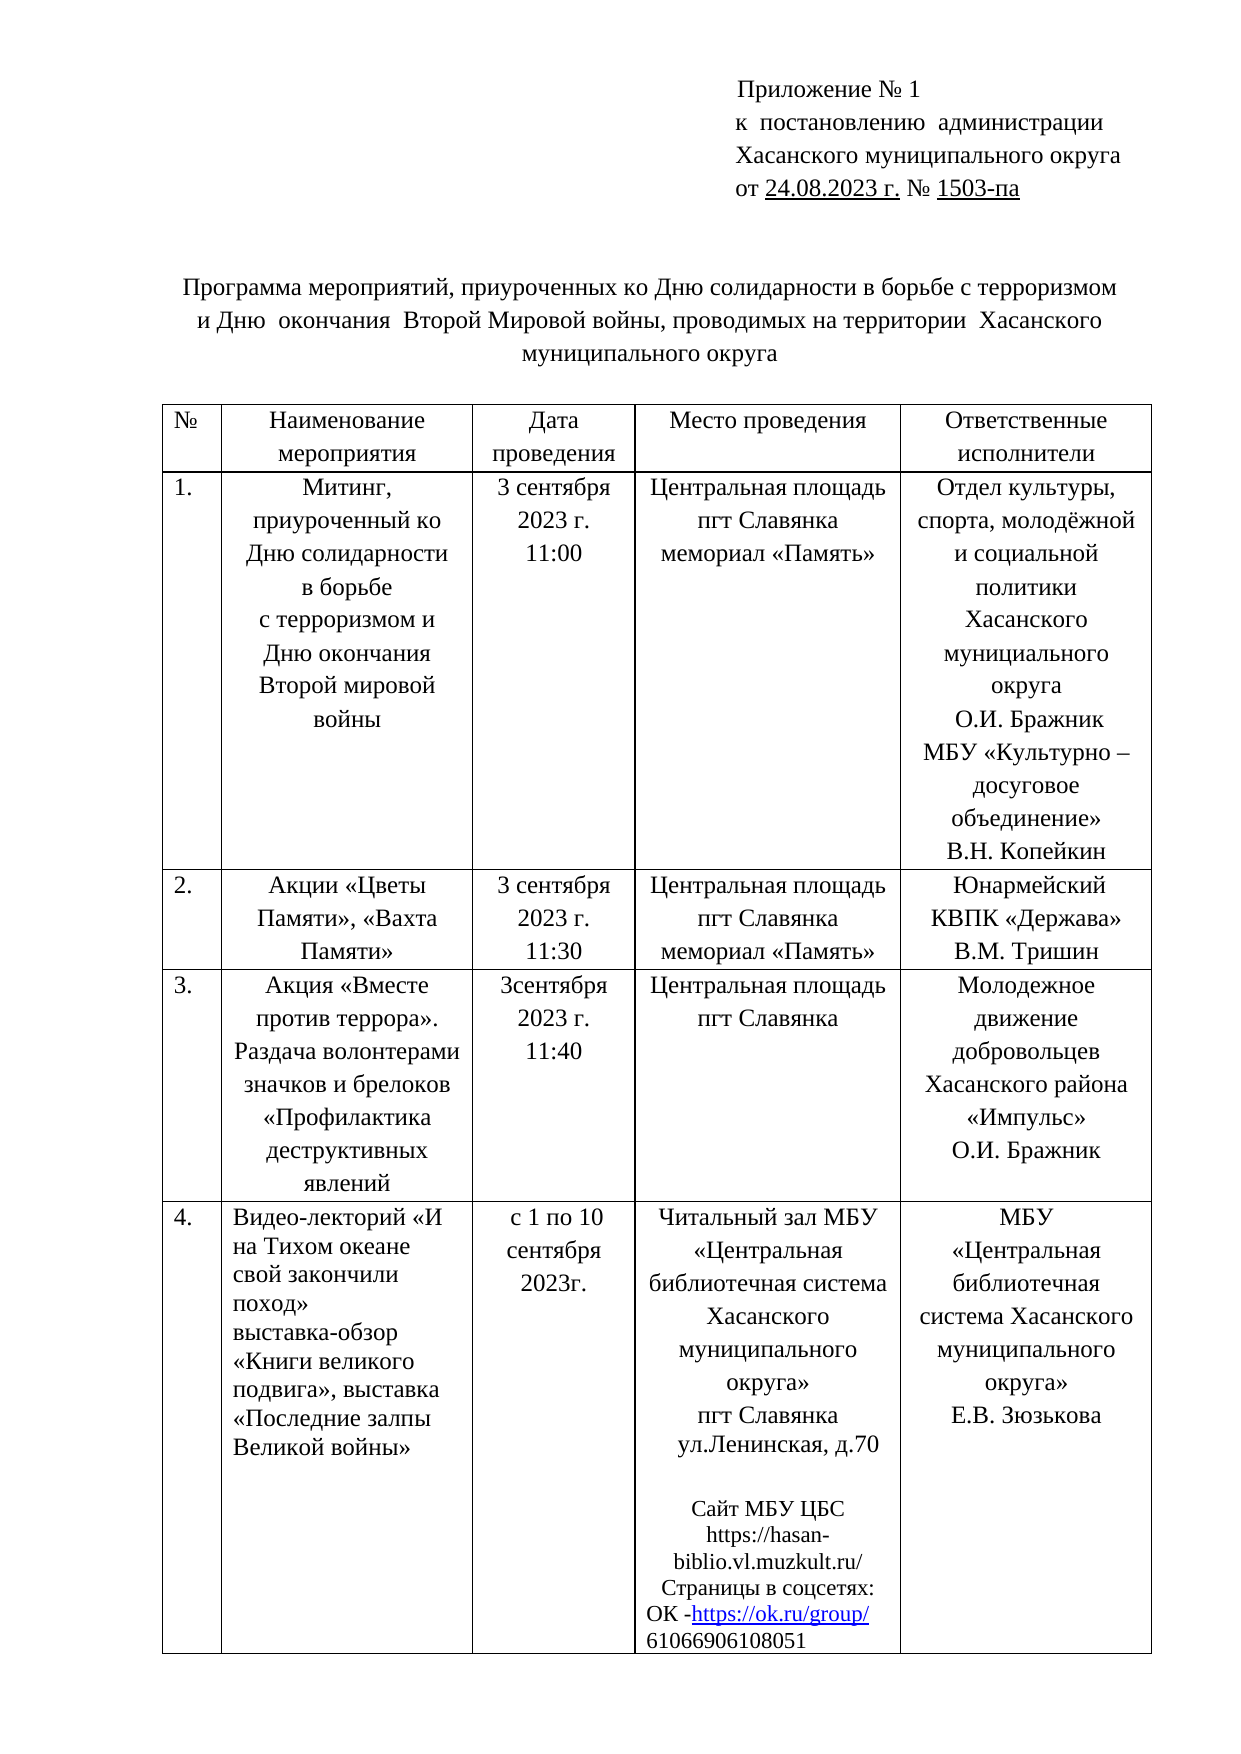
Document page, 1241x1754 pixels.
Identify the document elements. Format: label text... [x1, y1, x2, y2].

text Приложение № 1 [148, 74, 1152, 103]
table_header Дата проведения [473, 405, 634, 471]
table_cell Отдел культуры, спорта, молодёжной и социальной политики Хасанского мунициального округа О.И. Бражник МБУ «Культурно – досуговое объединение» В.Н. Копейкин [901, 473, 1151, 869]
table_cell 3 сентября 2023 г. 11:30 [473, 870, 634, 969]
text к постановлению администрации [148, 107, 1152, 136]
text Программа мероприятий, приуроченных ко Дню солидарности в борьбе с терроризмом и Дню окончания Второй Мировой войны, проводимых на территории Хасанского муниципального округа [148, 272, 1152, 367]
table_header № [163, 405, 221, 471]
table_cell Юнармейский КВПК «Держава» В.М. Тришин [901, 870, 1151, 969]
table_cell Митинг, приуроченный ко Дню солидарности в борьбе с терроризмом и Дню окончания Второй мировой войны [222, 473, 472, 869]
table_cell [222, 1202, 472, 1653]
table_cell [473, 1202, 634, 1653]
table_cell Акции «Цветы Памяти», «Вахта Памяти» [222, 870, 472, 969]
table_cell Акция «Вместе против террора». Раздача волонтерами значков и брелоков «Профилактика деструктивных явлений [222, 970, 472, 1201]
table_cell Центральная площадь пгт Славянка мемориал «Память» [636, 473, 900, 869]
table_cell Центральная площадь пгт Славянка [636, 970, 900, 1201]
table_cell 3сентября 2023 г. 11:40 [473, 970, 634, 1201]
table_cell Центральная площадь пгт Славянка мемориал «Память» [636, 870, 900, 969]
table_header Ответственные исполнители [901, 405, 1151, 471]
table_cell 2. [163, 870, 221, 969]
table_cell 4. [163, 1202, 221, 1653]
table_cell 1. [163, 473, 221, 869]
table_cell 3 сентября 2023 г. 11:00 [473, 473, 634, 869]
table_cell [636, 1202, 900, 1653]
table_cell Молодежное движение добровольцев Хасанского района «Импульс» О.И. Бражник [901, 970, 1151, 1201]
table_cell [901, 1202, 1151, 1653]
text Хасанского муниципального округа [148, 140, 1152, 169]
table_header Место проведения [636, 405, 900, 471]
table_header Наименование мероприятия [222, 405, 472, 471]
table_cell 3. [163, 970, 221, 1201]
text от 24.08.2023 г. № 1503-па [148, 173, 1152, 202]
